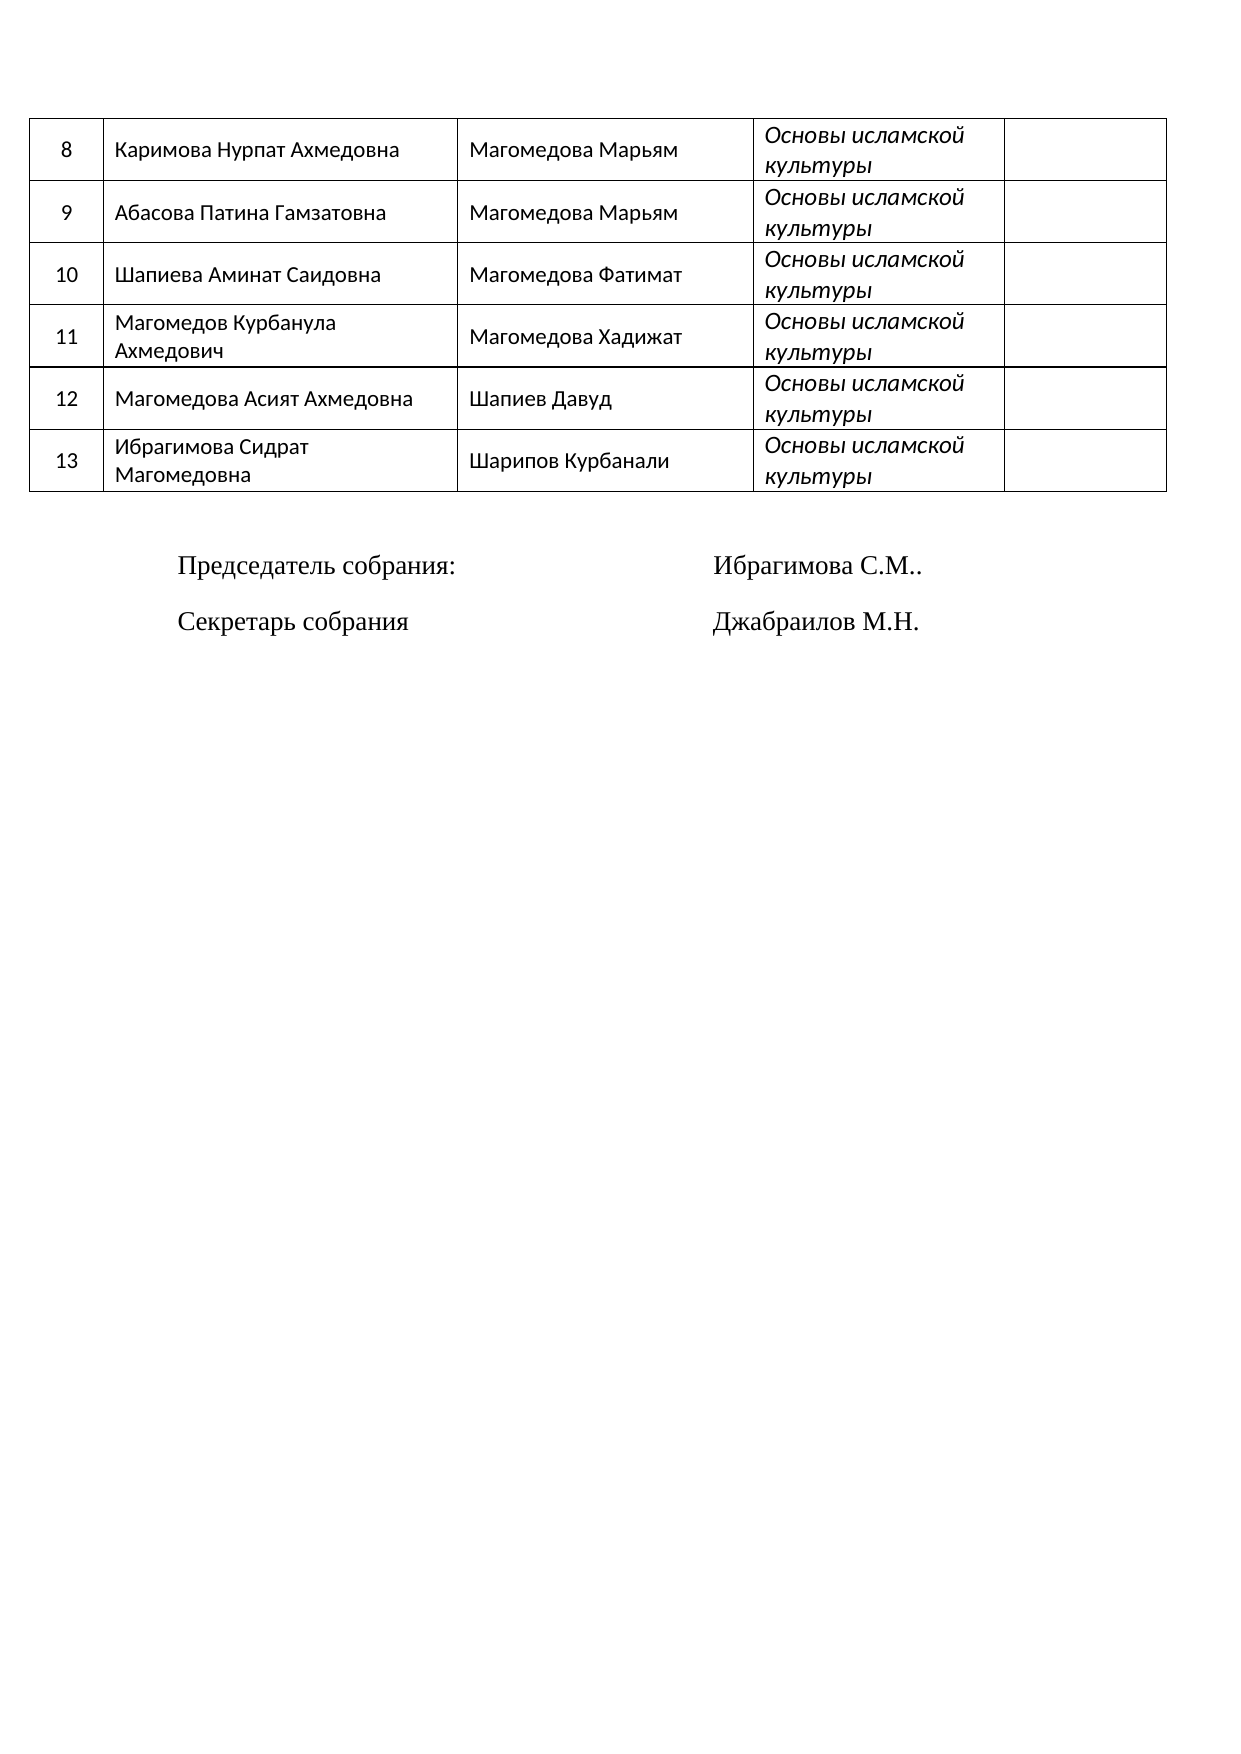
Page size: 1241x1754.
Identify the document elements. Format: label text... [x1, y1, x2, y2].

table_cell Абасова Патина Гамзатовна [104, 181, 457, 242]
table_cell [1005, 305, 1166, 366]
table_cell [1005, 119, 1166, 180]
table_cell Магомедов Курбанула Ахмедович [104, 305, 457, 366]
table_cell Основы исламской культуры [754, 181, 1004, 242]
table_cell Магомедова Марьям [458, 119, 753, 180]
table_cell [1005, 430, 1166, 491]
table_cell Магомедова Марьям [458, 181, 753, 242]
table_cell Каримова Нурпат Ахмедовна [104, 119, 457, 180]
text Председатель собрания: Ибрагимова С.М.. [177, 549, 1152, 580]
table_cell Шапиева Аминат Саидовна [104, 243, 457, 304]
table_cell 10 [30, 243, 103, 304]
table_cell Магомедова Хадижат [458, 305, 753, 366]
table_cell Основы исламской культуры [754, 368, 1004, 428]
table_cell Магомедова Асият Ахмедовна [104, 368, 457, 428]
table_cell [1005, 368, 1166, 428]
text Секретарь собрания Джабраилов М.Н. [177, 605, 1152, 636]
table_cell Шапиев Давуд [458, 368, 753, 428]
table_cell 12 [30, 368, 103, 428]
table_cell Основы исламской культуры [754, 305, 1004, 366]
table_cell [1005, 181, 1166, 242]
table_cell 9 [30, 181, 103, 242]
table_cell Основы исламской культуры [754, 430, 1004, 491]
table_cell [1005, 243, 1166, 304]
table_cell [754, 119, 1004, 180]
table_cell 13 [30, 430, 103, 491]
table_cell Шарипов Курбанали [458, 430, 753, 491]
table_cell Ибрагимова Сидрат Магомедовна [104, 430, 457, 491]
table_cell 11 [30, 305, 103, 366]
table_cell Основы исламской культуры [754, 243, 1004, 304]
table_cell 8 [30, 119, 103, 180]
table_cell Магомедова Фатимат [458, 243, 753, 304]
